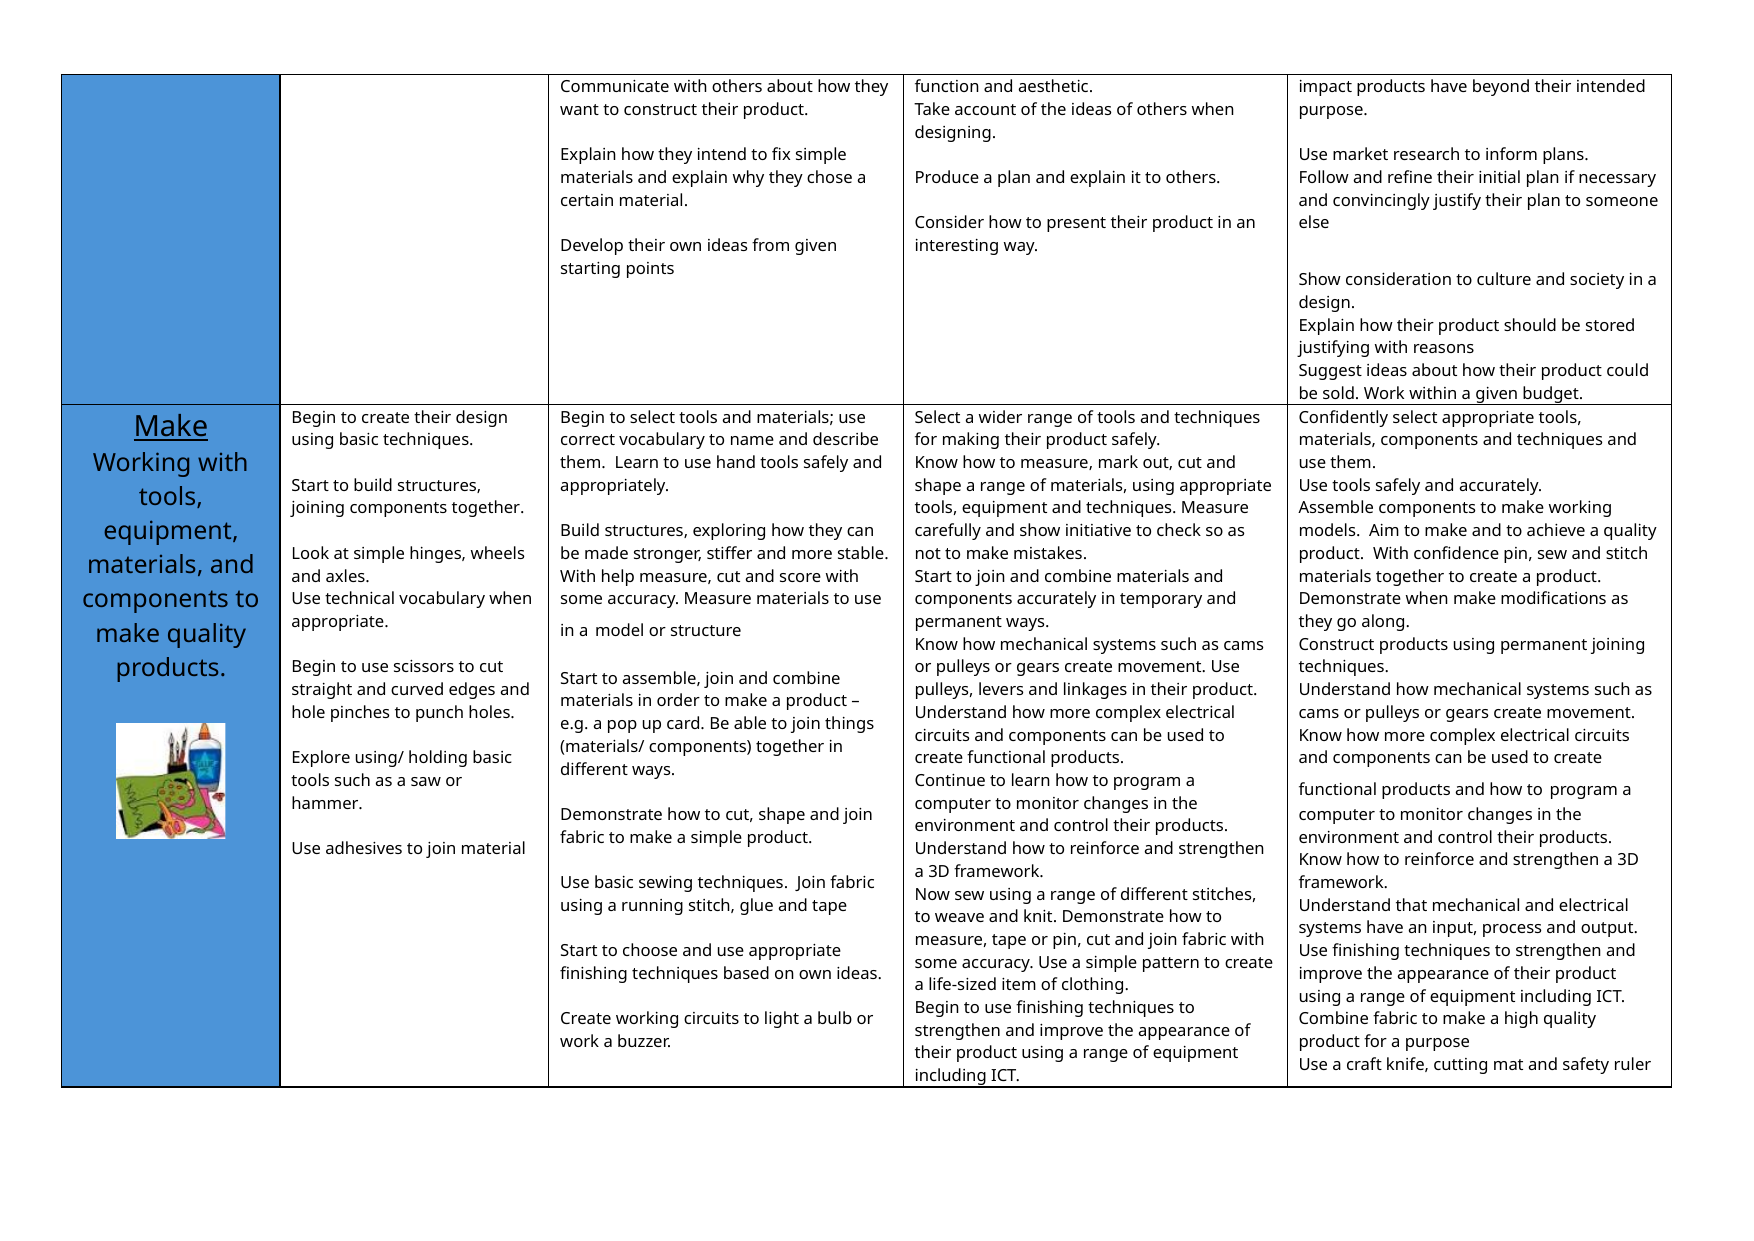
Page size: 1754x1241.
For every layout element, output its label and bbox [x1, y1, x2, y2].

table_cell [281, 405, 548, 1086]
table_cell [904, 405, 1287, 1086]
table_cell [1288, 75, 1671, 404]
picture [116, 723, 226, 839]
table_cell [281, 75, 548, 404]
table_cell [62, 405, 279, 1086]
table_cell [904, 75, 1287, 404]
table_cell [549, 405, 903, 1086]
table_cell [1288, 405, 1671, 1086]
table_cell [549, 75, 903, 404]
table_cell [62, 75, 279, 404]
